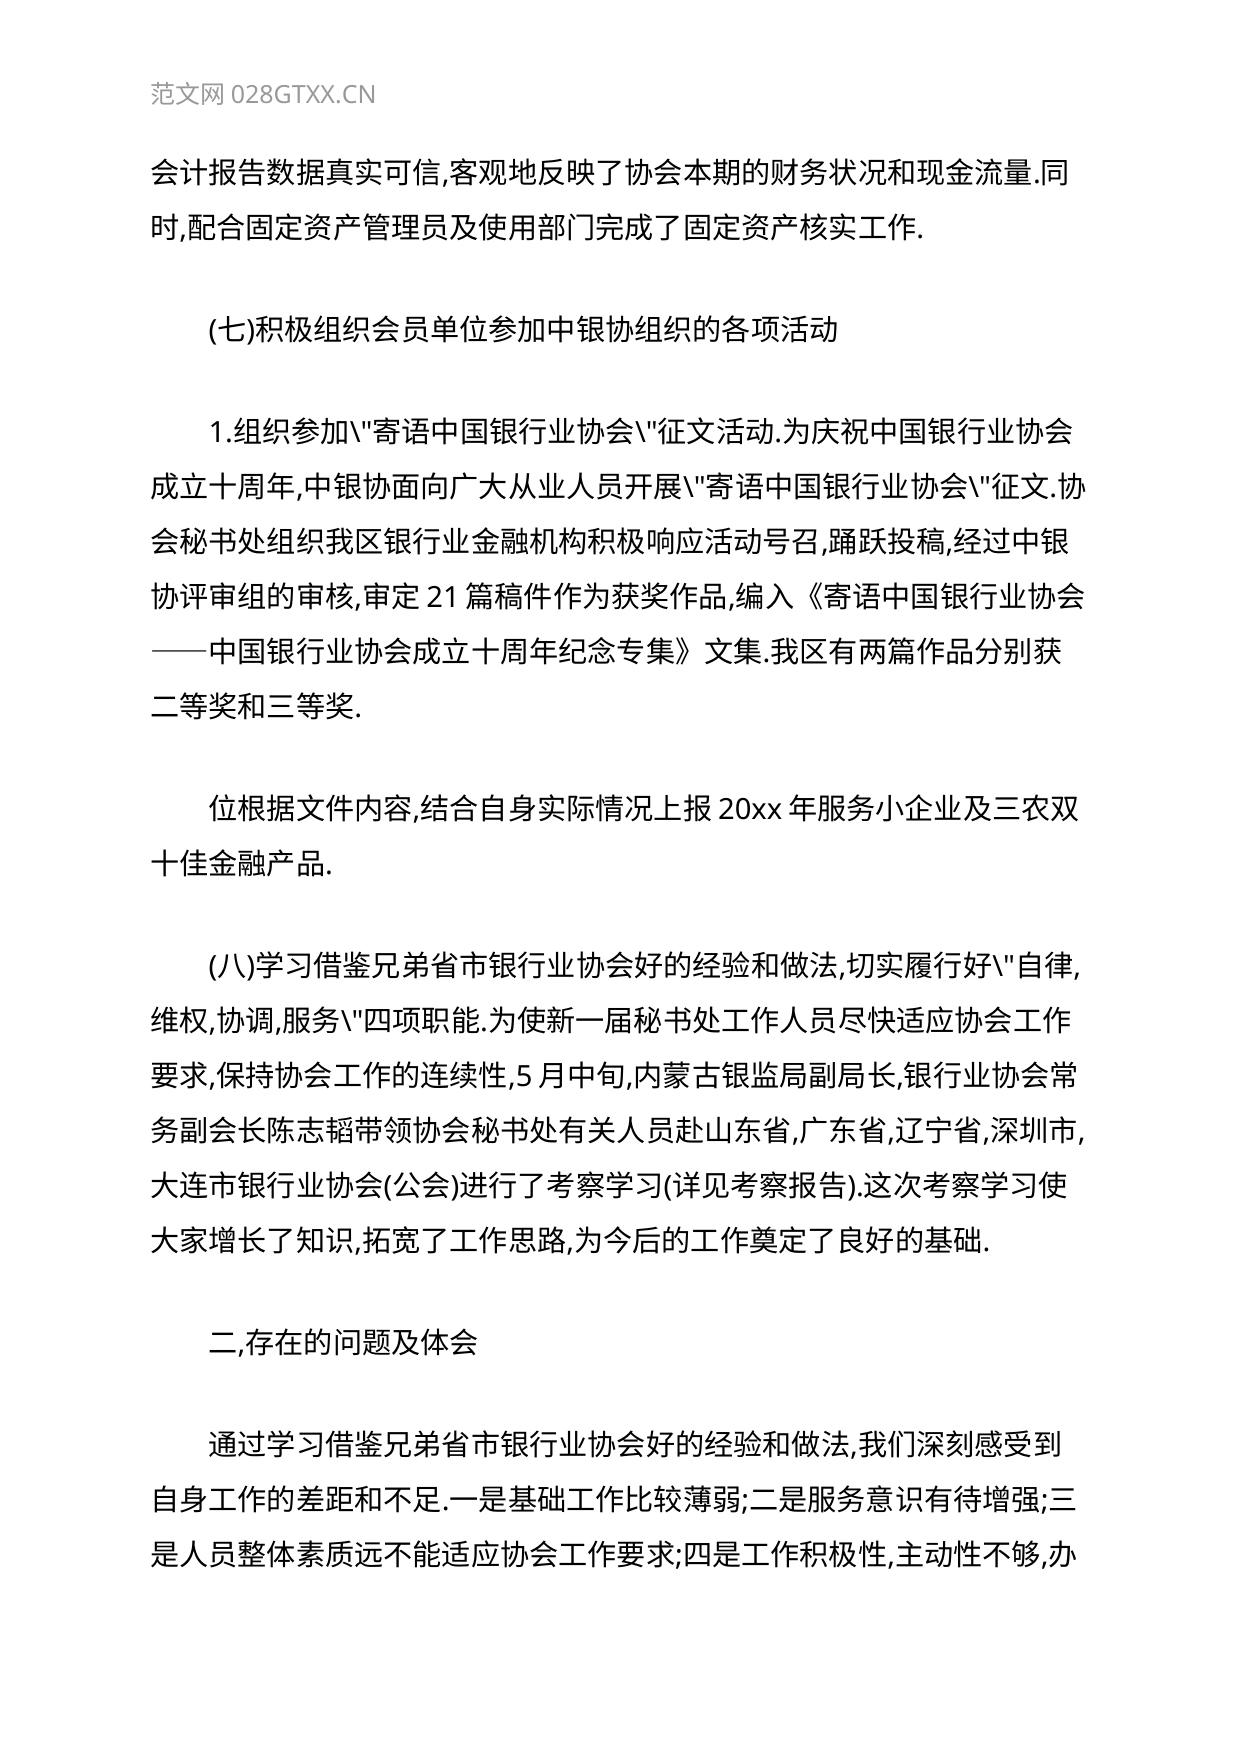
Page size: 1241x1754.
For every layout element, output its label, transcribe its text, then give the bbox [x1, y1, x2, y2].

text (八)学习借鉴兄弟省市银行业协会好的经验和做法,切实履行好\"自律,维权,协调,服务\"四项职能.为使新一届秘书处工作人员尽快适应协会工作要求,保持协会工作的连续性,5月中旬,内蒙古银监局副局长,银行业协会常务副会长陈志韬带领协会秘书处有关人员赴山东省,广东省,辽宁省,深圳市,大连市银行业协会(公会)进行了考察学习(详见考察报告).这次考察学习使大家增长了知识,拓宽了工作思路,为今后的工作奠定了良好的基础. [150, 943, 1090, 1260]
text (七)积极组织会员单位参加中银协组织的各项活动 [150, 307, 1090, 349]
text 1.组织参加\"寄语中国银行业协会\"征文活动.为庆祝中国银行业协会成立十周年,中银协面向广大从业人员开展\"寄语中国银行业协会\"征文.协会秘书处组织我区银行业金融机构积极响应活动号召,踊跃投稿,经过中银协评审组的审核,审定21篇稿件作为获奖作品,编入《寄语中国银行业协会——中国银行业协会成立十周年纪念专集》文集.我区有两篇作品分别获二等奖和三等奖. [150, 409, 1090, 726]
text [150, 150, 1090, 247]
text 二,存在的问题及体会 [150, 1320, 1090, 1362]
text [150, 1422, 1090, 1574]
text 位根据文件内容,结合自身实际情况上报20xx年服务小企业及三农双十佳金融产品. [150, 786, 1090, 883]
